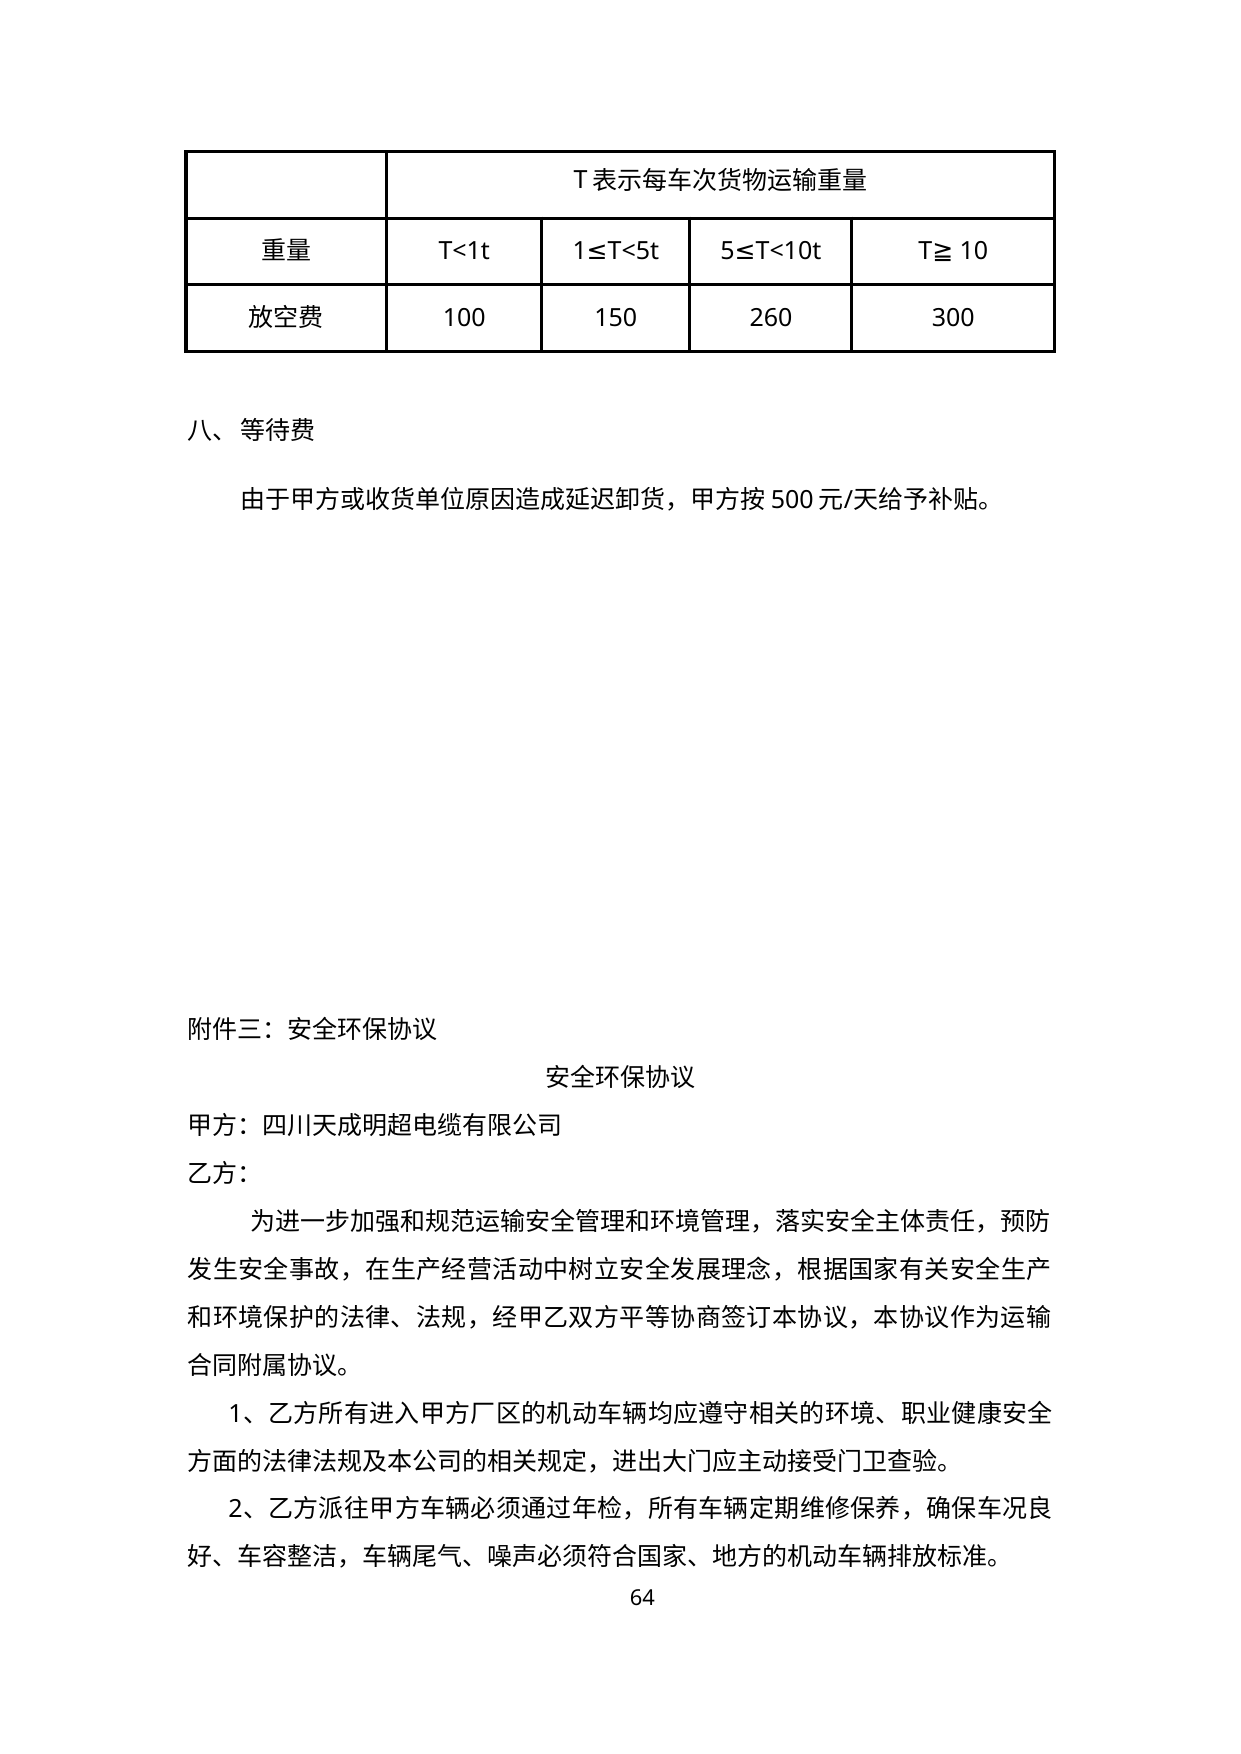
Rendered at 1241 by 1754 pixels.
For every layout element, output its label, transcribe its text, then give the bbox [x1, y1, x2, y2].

text 甲方：四川天成明超电缆有限公司 [187, 1096, 1053, 1144]
text 安全环保协议 [187, 1048, 1053, 1096]
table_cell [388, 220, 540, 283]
text 由于甲方或收货单位原因造成延迟卸货，甲方按500元/天给予补贴。 [241, 470, 1053, 518]
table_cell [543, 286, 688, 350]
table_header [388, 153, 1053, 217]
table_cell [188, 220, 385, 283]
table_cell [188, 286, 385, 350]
text 1、乙方所有进入甲方厂区的机动车辆均应遵守相关的环境、职业健康安全方面的法律法规及本公司的相关规定，进出大门应主动接受门卫查验。 [187, 1384, 1053, 1479]
text 乙方： [187, 1144, 1053, 1192]
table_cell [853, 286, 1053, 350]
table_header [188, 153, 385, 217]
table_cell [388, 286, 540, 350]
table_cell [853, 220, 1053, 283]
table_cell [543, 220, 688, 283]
text 为进一步加强和规范运输安全管理和环境管理，落实安全主体责任，预防发生安全事故，在生产经营活动中树立安全发展理念，根据国家有关安全生产和环境保护的法律、法规，经甲乙双方平等协商签订本协议，本协议作为运输合同附属协议。 [187, 1192, 1053, 1384]
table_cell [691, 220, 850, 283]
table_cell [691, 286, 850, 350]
list 等待费 [187, 401, 1053, 449]
text 2、乙方派往甲方车辆必须通过年检，所有车辆定期维修保养，确保车况良好、车容整洁，车辆尾气、噪声必须符合国家、地方的机动车辆排放标准。 [187, 1479, 1053, 1575]
text 附件三：安全环保协议 [187, 1000, 1053, 1048]
